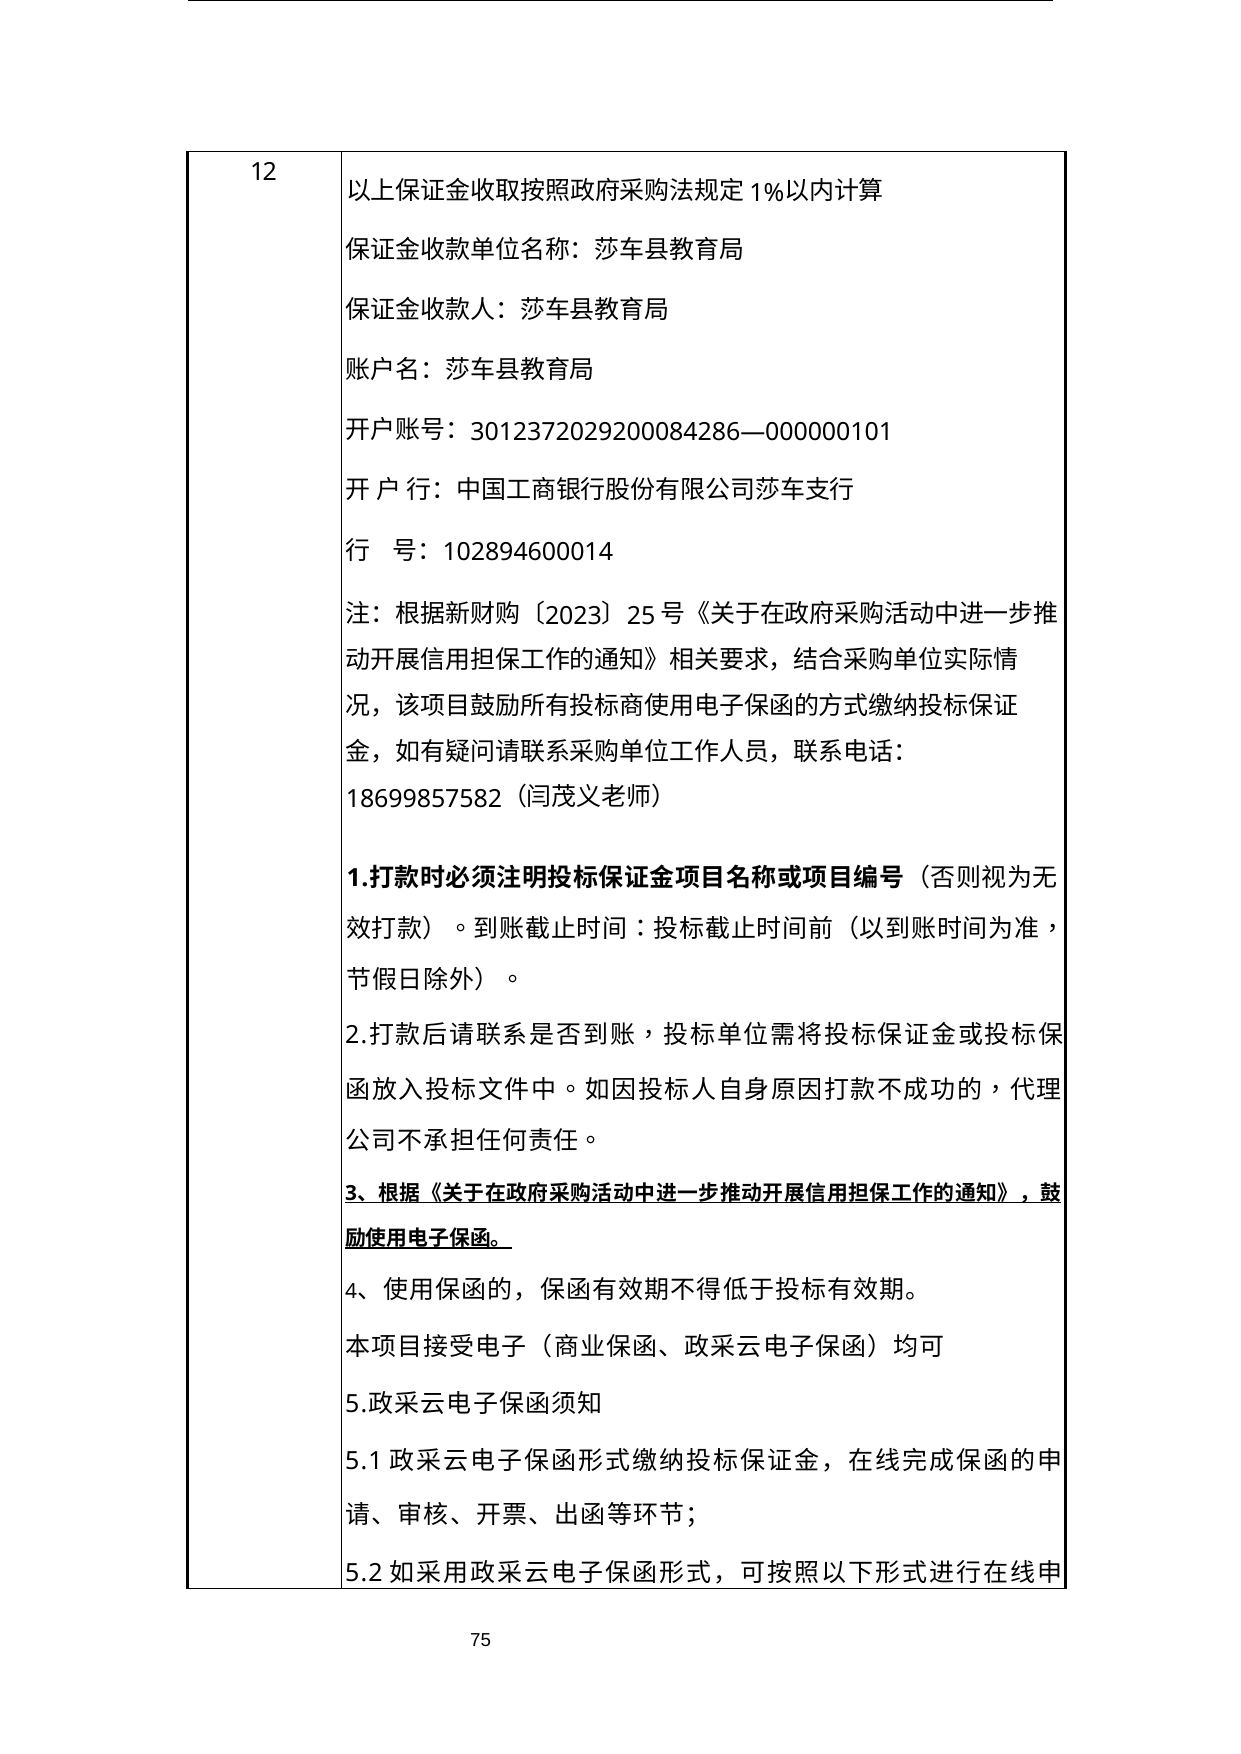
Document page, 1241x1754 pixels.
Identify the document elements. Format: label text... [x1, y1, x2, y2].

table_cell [342, 152, 1064, 1588]
table_cell 12 [189, 152, 341, 1588]
